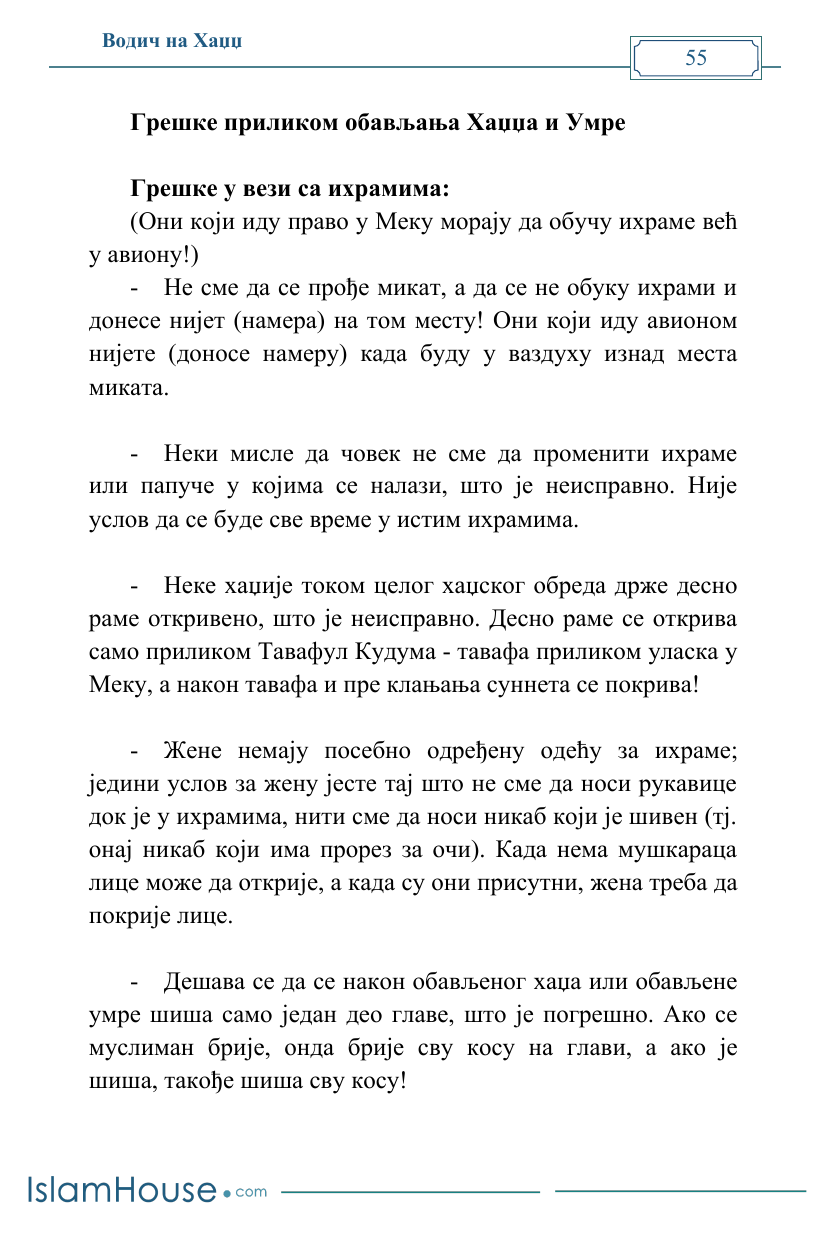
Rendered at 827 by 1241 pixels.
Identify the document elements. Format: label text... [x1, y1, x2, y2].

text Грешке приликом обављања Хаџџа и Умре [89, 107, 738, 136]
text - Неки мисле да човек не сме да променити ихраме или папуче у којима се налази, што је неисправно. Није услов да се буде све време у истим ихрамима. [89, 438, 738, 532]
text (Они који иду право у Меку морају да обучу ихраме већ у авиону!) [89, 206, 738, 268]
text Грешке у вези са ихрамима: [89, 173, 738, 202]
text - Жене немају посебно одређену одећу за ихраме; једини услов за жену јесте тај што не сме да носи рукавице док је у ихрамима, нити сме да носи никаб који је шивен (тј. онај никаб који има прорез за очи). Када нема мушкараца лице може да открије, а када су они присутни, жена треба да покрије лице. [89, 735, 738, 929]
picture [20, 1171, 541, 1209]
text - Не сме да се прође микат, а да се не обуку ихрами и донесе нијет (намера) на том месту! Они који иду авионом нијете (доносе намеру) када буду у ваздуху изнад места миката. [89, 272, 738, 400]
text - Неке хаџије током целог хаџског обреда држе десно раме откривено, што је неисправно. Десно раме се открива само приликом Тавафул Кудума - тавафа приликом уласка у Меку, а након тавафа и пре клањања суннета се покрива! [89, 570, 738, 697]
text - Дешава се да се након обављеног хаџа или обављене умре шиша само један део главе, што је погрешно. Ако се муслиман брије, онда брије сву косу на глави, а ако је шиша, такође шиша сву косу! [89, 966, 738, 1094]
picture [548, 1170, 807, 1208]
